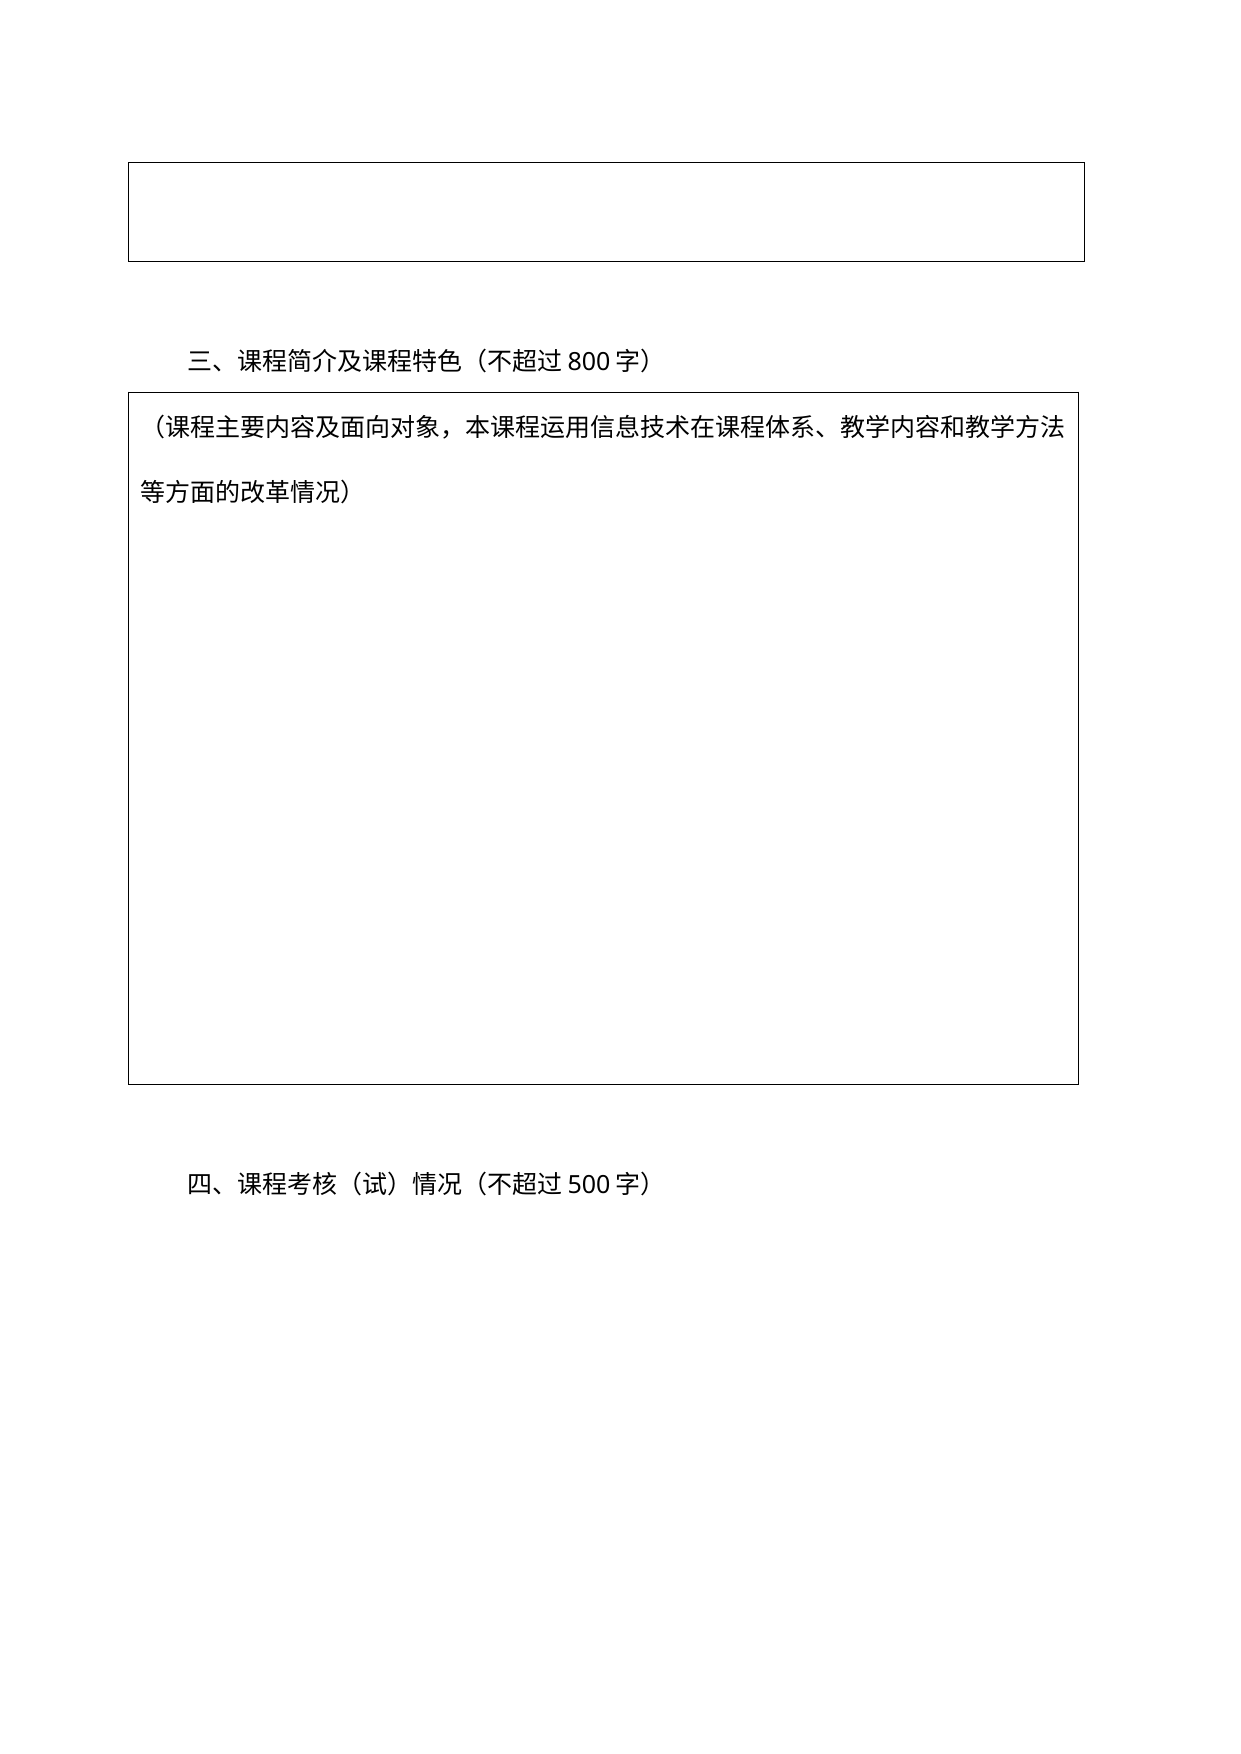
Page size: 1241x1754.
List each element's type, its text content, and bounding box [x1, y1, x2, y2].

text 四、课程考核（试）情况（不超过500字） [187, 1150, 1053, 1215]
table_header （课程主要内容及面向对象，本课程运用信息技术在课程体系、教学内容和教学方法等方面的改革情况） [129, 393, 1078, 1084]
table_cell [129, 163, 1084, 261]
text 三、课程简介及课程特色（不超过800字） [187, 327, 1053, 392]
